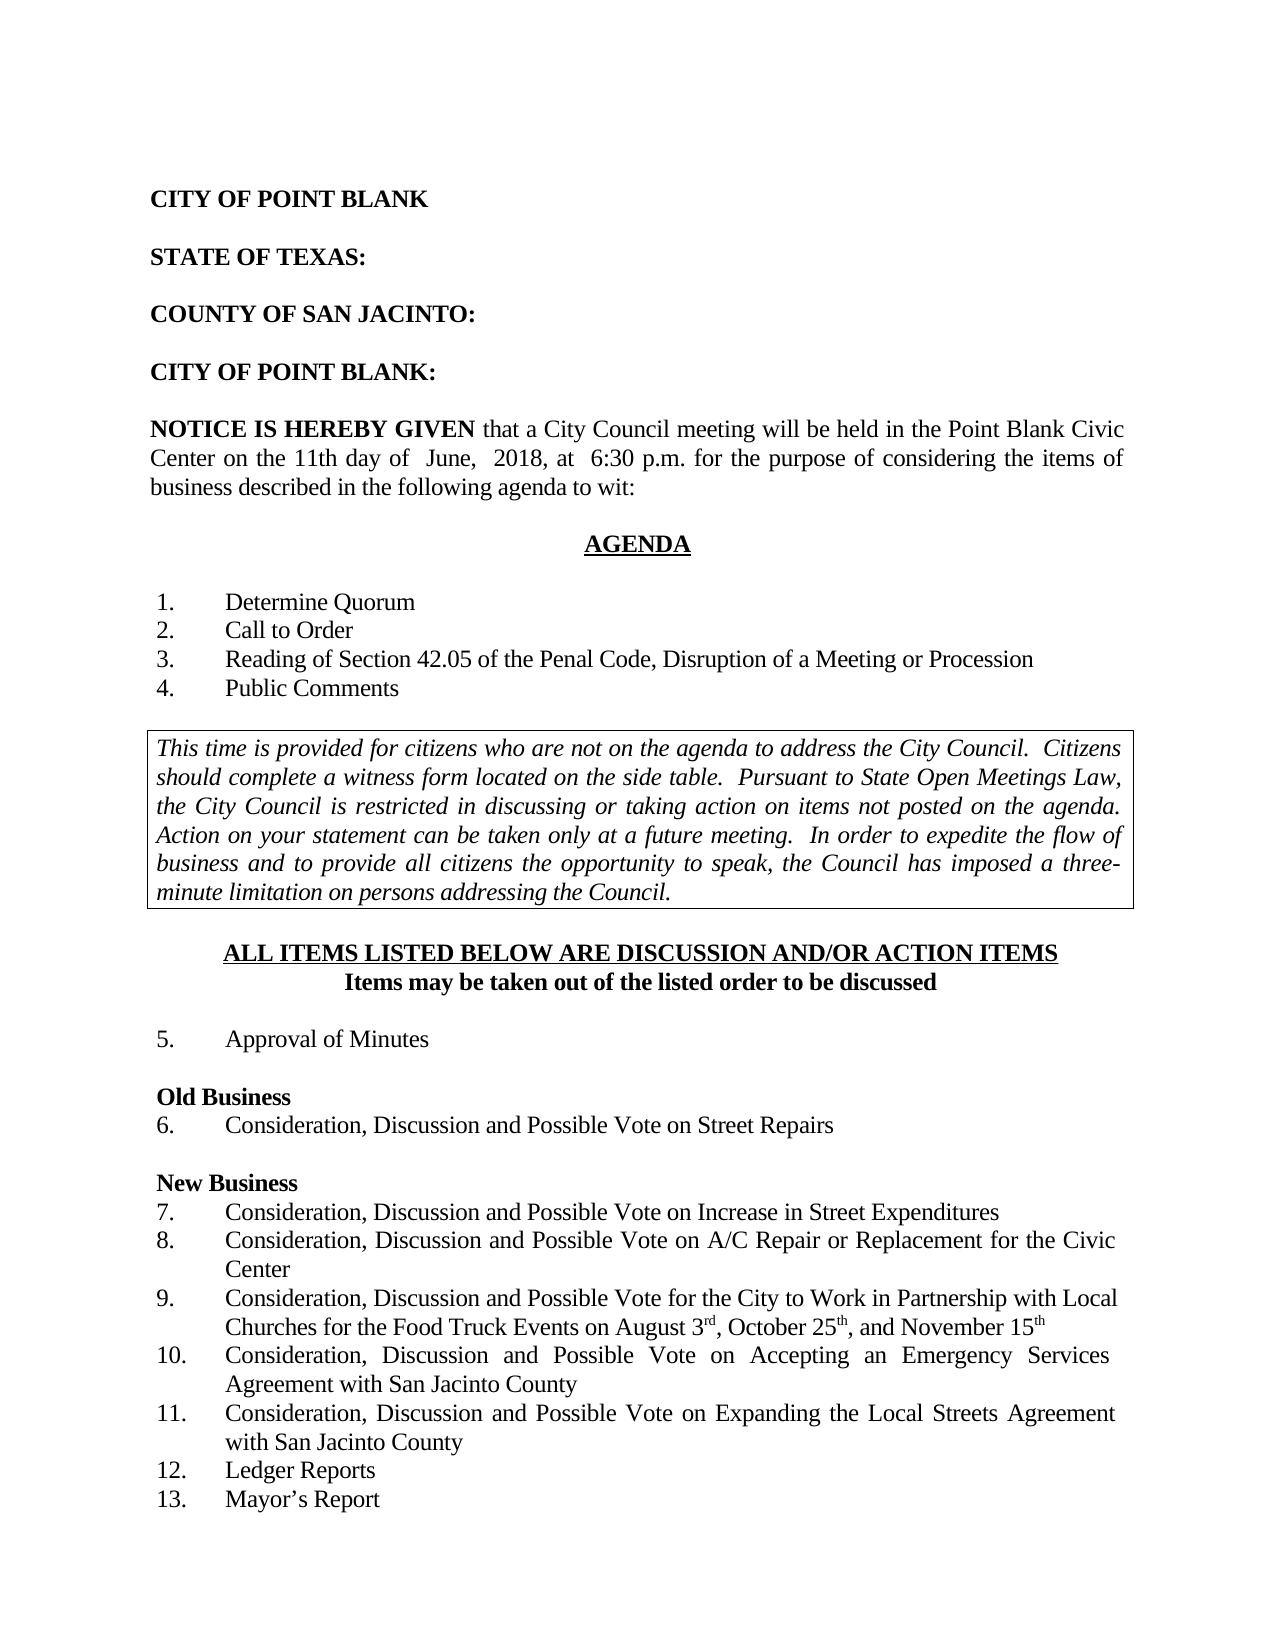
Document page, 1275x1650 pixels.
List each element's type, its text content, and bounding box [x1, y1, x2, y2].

text AGENDA [150, 529, 1125, 558]
list Public Comments [156, 673, 1125, 702]
text Old Business [156, 1082, 1125, 1110]
text STATE OF TEXAS: [150, 242, 1125, 270]
text New Business [156, 1168, 1125, 1197]
list Reading of Section 42.05 of the Penal Code, Disruption of a Meeting or Procession [156, 644, 1125, 673]
list Determine Quorum [156, 587, 1125, 615]
list Approval of Minutes [156, 1024, 1125, 1053]
text Items may be taken out of the listed order to be discussed [156, 967, 1125, 995]
text CITY OF POINT BLANK [150, 184, 1125, 213]
text 12. Ledger Reports [156, 1455, 1125, 1484]
text 8. Consideration, Discussion and Possible Vote on A/C Repair or Replacement for the Civic Center [156, 1225, 1125, 1283]
text ALL ITEMS LISTED BELOW ARE DISCUSSION AND/OR ACTION ITEMS [156, 938, 1125, 967]
text 10. Consideration, Discussion and Possible Vote on Accepting an Emergency Services Agreement with San Jacinto County [156, 1340, 1125, 1398]
list Consideration, Discussion and Possible Vote on Street Repairs [156, 1110, 1125, 1139]
text 9. Consideration, Discussion and Possible Vote for the City to Work in Partnership with Local Churches for the Food Truck Events on August 3rd, October 25th, and November 15th [156, 1283, 1125, 1340]
text COUNTY OF SAN JACINTO: [150, 299, 1125, 328]
text CITY OF POINT BLANK: [150, 357, 1125, 385]
text 11. Consideration, Discussion and Possible Vote on Expanding the Local Streets Agreement with San Jacinto County [156, 1398, 1125, 1455]
text 7. Consideration, Discussion and Possible Vote on Increase in Street Expenditures [156, 1197, 1125, 1225]
text This time is provided for citizens who are not on the agenda to address the City Council. Citizens should complete a witness form located on the side table. Pursuant to State Open Meetings Law, the City Council is restricted in discussing or taking action on items not posted on the agenda. Action on your statement can be taken only at a future meeting. In order to expedite the flow of business and to provide all citizens the opportunity to speak, the Council has imposed a three-minute limitation on persons addressing the Council. [148, 731, 1133, 908]
text NOTICE IS HEREBY GIVEN that a City Council meeting will be held in the Point Blank Civic Center on the 11th day of June, 2018, at 6:30 p.m. for the purpose of considering the items of business described in the following agenda to wit: [150, 414, 1125, 500]
list Call to Order [156, 615, 1125, 644]
text 13. Mayor’s Report [156, 1484, 1125, 1513]
